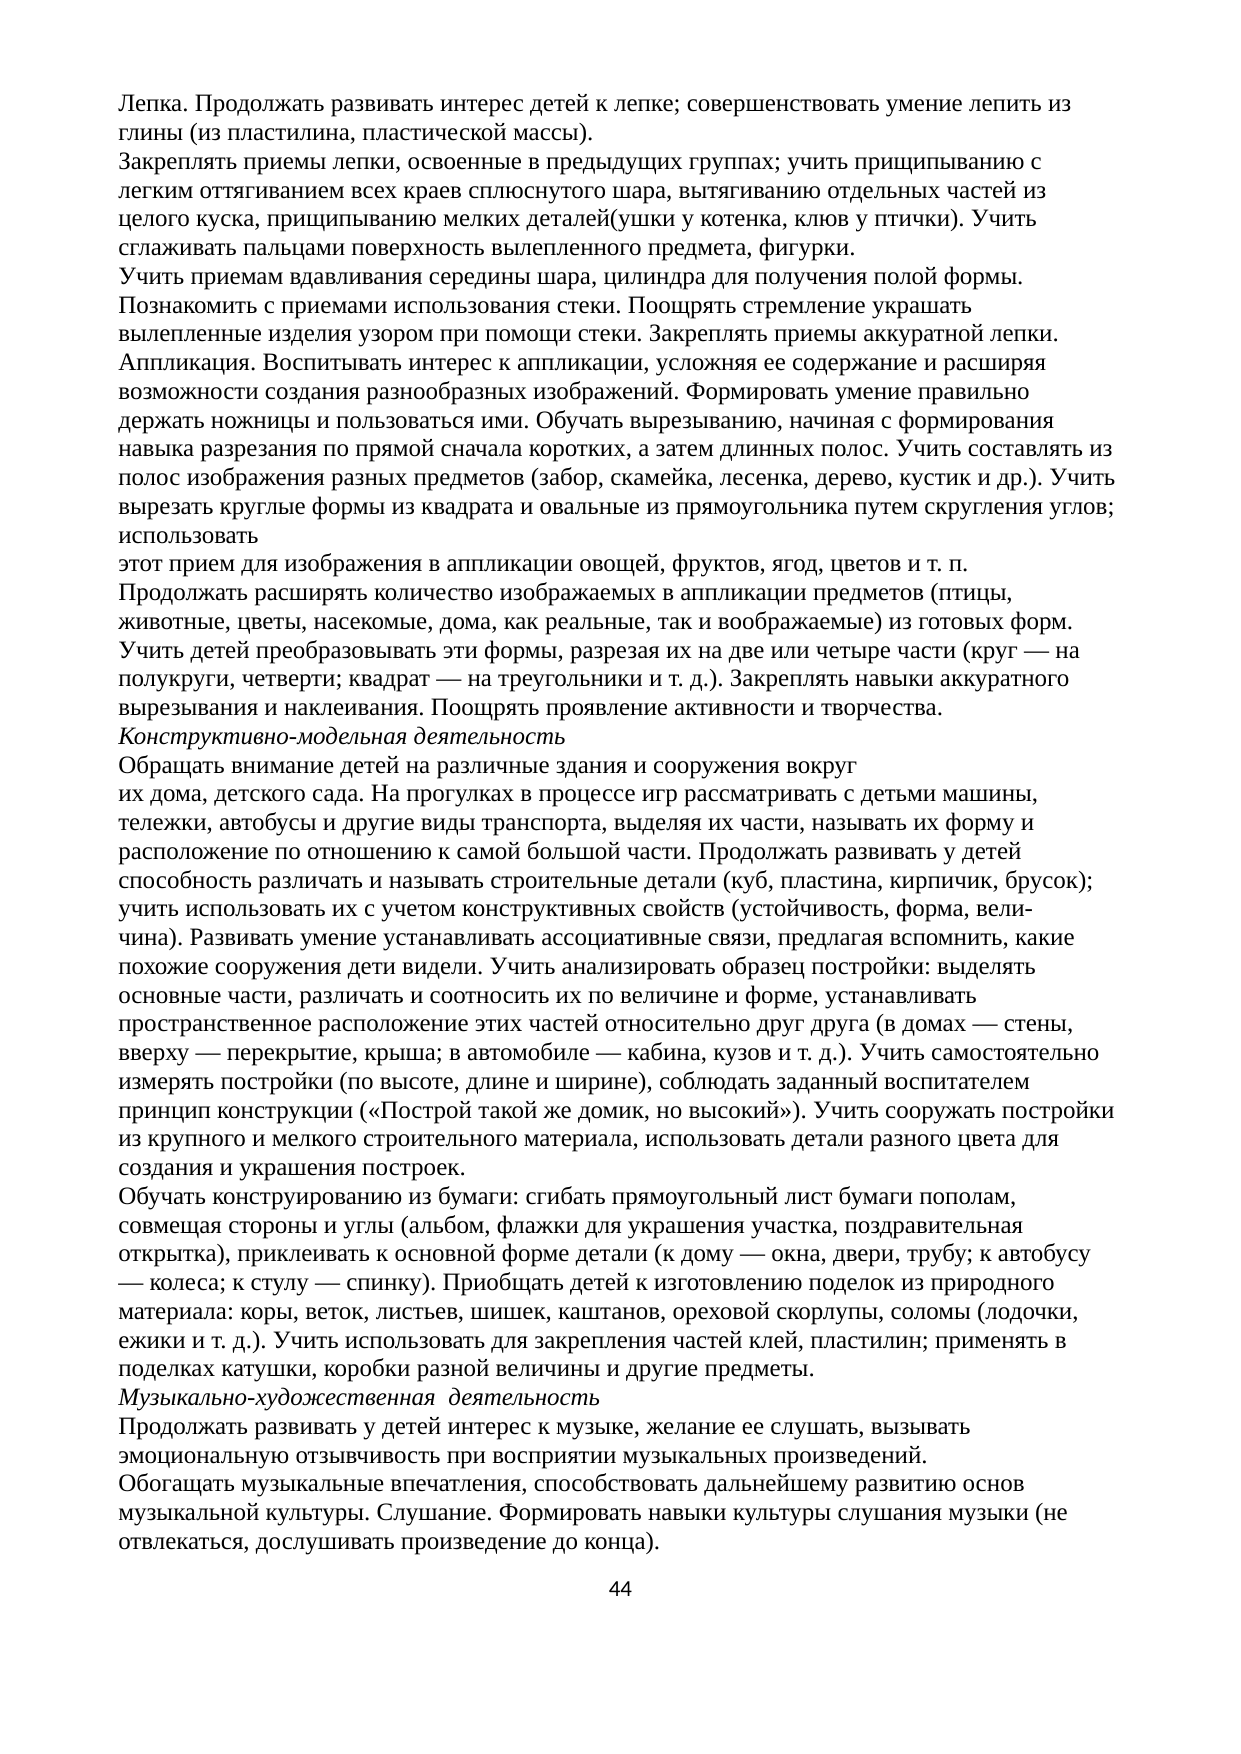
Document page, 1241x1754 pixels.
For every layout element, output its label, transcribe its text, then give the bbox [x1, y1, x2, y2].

text Продолжать развивать у детей интерес к музыке, желание ее слушать, вызывать эмоциональную отзывчивость при восприятии музыкальных произведений. [118, 1411, 1122, 1468]
text Музыкально-художественная деятельность [118, 1382, 1122, 1411]
text Аппликация. Воспитывать интерес к аппликации, усложняя ее содержание и расширяя возможности создания разнообразных изображений. Формировать умение правильно держать ножницы и пользоваться ими. Обучать вырезыванию, начиная с формирования навыка разрезания по прямой сначала коротких, а затем длинных полос. Учить составлять из полос изображения разных предметов (забор, скамейка, лесенка, дерево, кустик и др.). Учить вырезать круглые формы из квадрата и овальные из прямоугольника путем скругления углов; использовать [118, 347, 1122, 548]
text Закреплять приемы лепки, освоенные в предыдущих группах; учить прищипыванию с легким оттягиванием всех краев сплюснутого шара, вытягиванию отдельных частей из целого куска, прищипыванию мелких деталей(ушки у котенка, клюв у птички). Учить сглаживать пальцами поверхность вылепленного предмета, фигурки. [118, 146, 1122, 261]
text чина). Развивать умение устанавливать ассоциативные связи, предлагая вспомнить, какие похожие сооружения дети видели. Учить анализировать образец постройки: выделять основные части, различать и соотносить их по величине и форме, устанавливать [118, 922, 1122, 1008]
text отвлекаться, дослушивать произведение до конца). [118, 1526, 1122, 1555]
text пространственное расположение этих частей относительно друг друга (в домах — стены, вверху — перекрытие, крыша; в автомобиле — кабина, кузов и т. д.). Учить самостоятельно измерять постройки (по высоте, длине и ширине), соблюдать заданный воспитателем принцип конструкции («Построй такой же домик, но высокий»). Учить сооружать постройки из крупного и мелкого строительного материала, использовать детали разного цвета для создания и украшения построек. [118, 1008, 1122, 1181]
text этот прием для изображения в аппликации овощей, фруктов, ягод, цветов и т. п. [118, 548, 1122, 577]
text Продолжать расширять количество изображаемых в аппликации предметов (птицы, животные, цветы, насекомые, дома, как реальные, так и воображаемые) из готовых форм. Учить детей преобразовывать эти формы, разрезая их на две или четыре части (круг — на полукруги, четверти; квадрат — на треугольники и т. д.). Закреплять навыки аккуратного вырезывания и наклеивания. Поощрять проявление активности и творчества. [118, 577, 1122, 721]
text Обогащать музыкальные впечатления, способствовать дальнейшему развитию основ музыкальной культуры. Слушание. Формировать навыки культуры слушания музыки (не [118, 1468, 1122, 1526]
text Конструктивно-модельная деятельность [118, 721, 1122, 750]
text Обращать внимание детей на различные здания и сооружения вокруг [118, 750, 1122, 778]
text Лепка. Продолжать развивать интерес детей к лепке; совершенствовать умение лепить из глины (из пластилина, пластической массы). [118, 88, 1122, 146]
text Обучать конструированию из бумаги: сгибать прямоугольный лист бумаги пополам, совмещая стороны и углы (альбом, флажки для украшения участка, поздравительная открытка), приклеивать к основной форме детали (к дому — окна, двери, трубу; к автобусу — колеса; к стулу — спинку). Приобщать детей к изготовлению поделок из природного материала: коры, веток, листьев, шишек, каштанов, ореховой скорлупы, соломы (лодочки, ежики и т. д.). Учить использовать для закрепления частей клей, пластилин; применять в поделках катушки, коробки разной величины и другие предметы. [118, 1181, 1122, 1382]
text Учить приемам вдавливания середины шара, цилиндра для получения полой формы. Познакомить с приемами использования стеки. Поощрять стремление украшать вылепленные изделия узором при помощи стеки. Закреплять приемы аккуратной лепки. [118, 261, 1122, 347]
text их дома, детского сада. На прогулках в процессе игр рассматривать с детьми машины, тележки, автобусы и другие виды транспорта, выделяя их части, называть их форму и расположение по отношению к самой большой части. Продолжать развивать у детей способность различать и называть строительные детали (куб, пластина, кирпичик, брусок); учить использовать их с учетом конструктивных свойств (устойчивость, форма, вели- [118, 778, 1122, 922]
